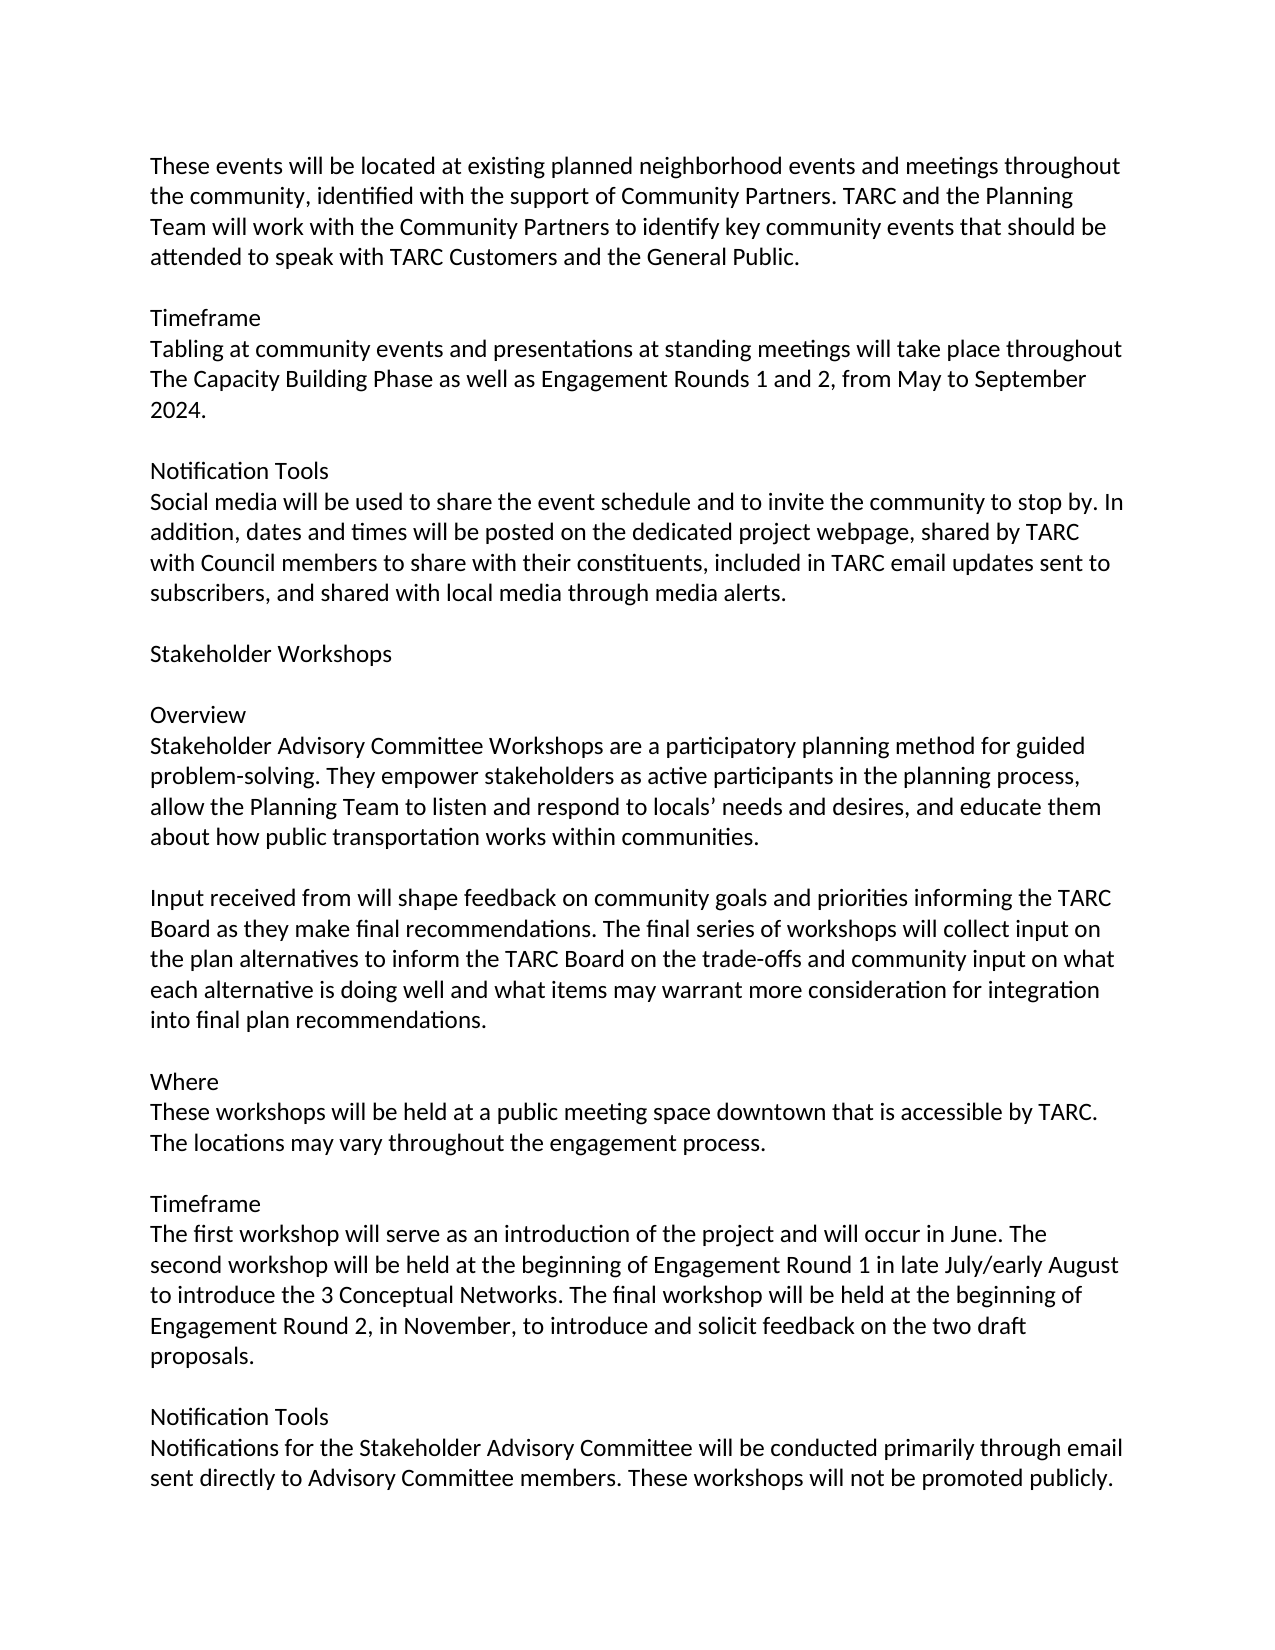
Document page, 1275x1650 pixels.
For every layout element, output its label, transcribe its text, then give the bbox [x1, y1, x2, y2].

text Tabling at community events and presentations at standing meetings will take place throughout The Capacity Building Phase as well as Engagement Rounds 1 and 2, from May to September 2024. [150, 333, 1125, 425]
text These events will be located at existing planned neighborhood events and meetings throughout the community, identified with the support of Community Partners. TARC and the Planning Team will work with the Community Partners to identify key community events that should be attended to speak with TARC Customers and the General Public. [150, 150, 1125, 272]
text Stakeholder Advisory Committee Workshops are a participatory planning method for guided problem-solving. They empower stakeholders as active participants in the planning process, allow the Planning Team to listen and respond to locals’ needs and desires, and educate them about how public transportation works within communities. [150, 730, 1125, 852]
text Social media will be used to share the event schedule and to invite the community to stop by. In addition, dates and times will be posted on the dedicated project webpage, shared by TARC with Council members to share with their constituents, included in TARC email updates sent to subscribers, and shared with local media through media alerts. [150, 486, 1125, 608]
text Overview [150, 699, 1125, 730]
text Stakeholder Workshops [150, 638, 1125, 669]
text Input received from will shape feedback on community goals and priorities informing the TARC Board as they make final recommendations. The final series of workshops will collect input on the plan alternatives to inform the TARC Board on the trade-offs and community input on what each alternative is doing well and what items may warrant more consideration for integration into final plan recommendations. [150, 882, 1125, 1035]
text Notifications for the Stakeholder Advisory Committee will be conducted primarily through email sent directly to Advisory Committee members. These workshops will not be promoted publicly. [150, 1432, 1125, 1493]
text Notification Tools [150, 455, 1125, 486]
text Timeframe [150, 303, 1125, 333]
text Notification Tools [150, 1401, 1125, 1432]
text Timeframe [150, 1188, 1125, 1218]
text These workshops will be held at a public meeting space downtown that is accessible by TARC. The locations may vary throughout the engagement process. [150, 1096, 1125, 1157]
text The first workshop will serve as an introduction of the project and will occur in June. The second workshop will be held at the beginning of Engagement Round 1 in late July/early August to introduce the 3 Conceptual Networks. The final workshop will be held at the beginning of Engagement Round 2, in November, to introduce and solicit feedback on the two draft proposals. [150, 1218, 1125, 1371]
text Where [150, 1066, 1125, 1096]
